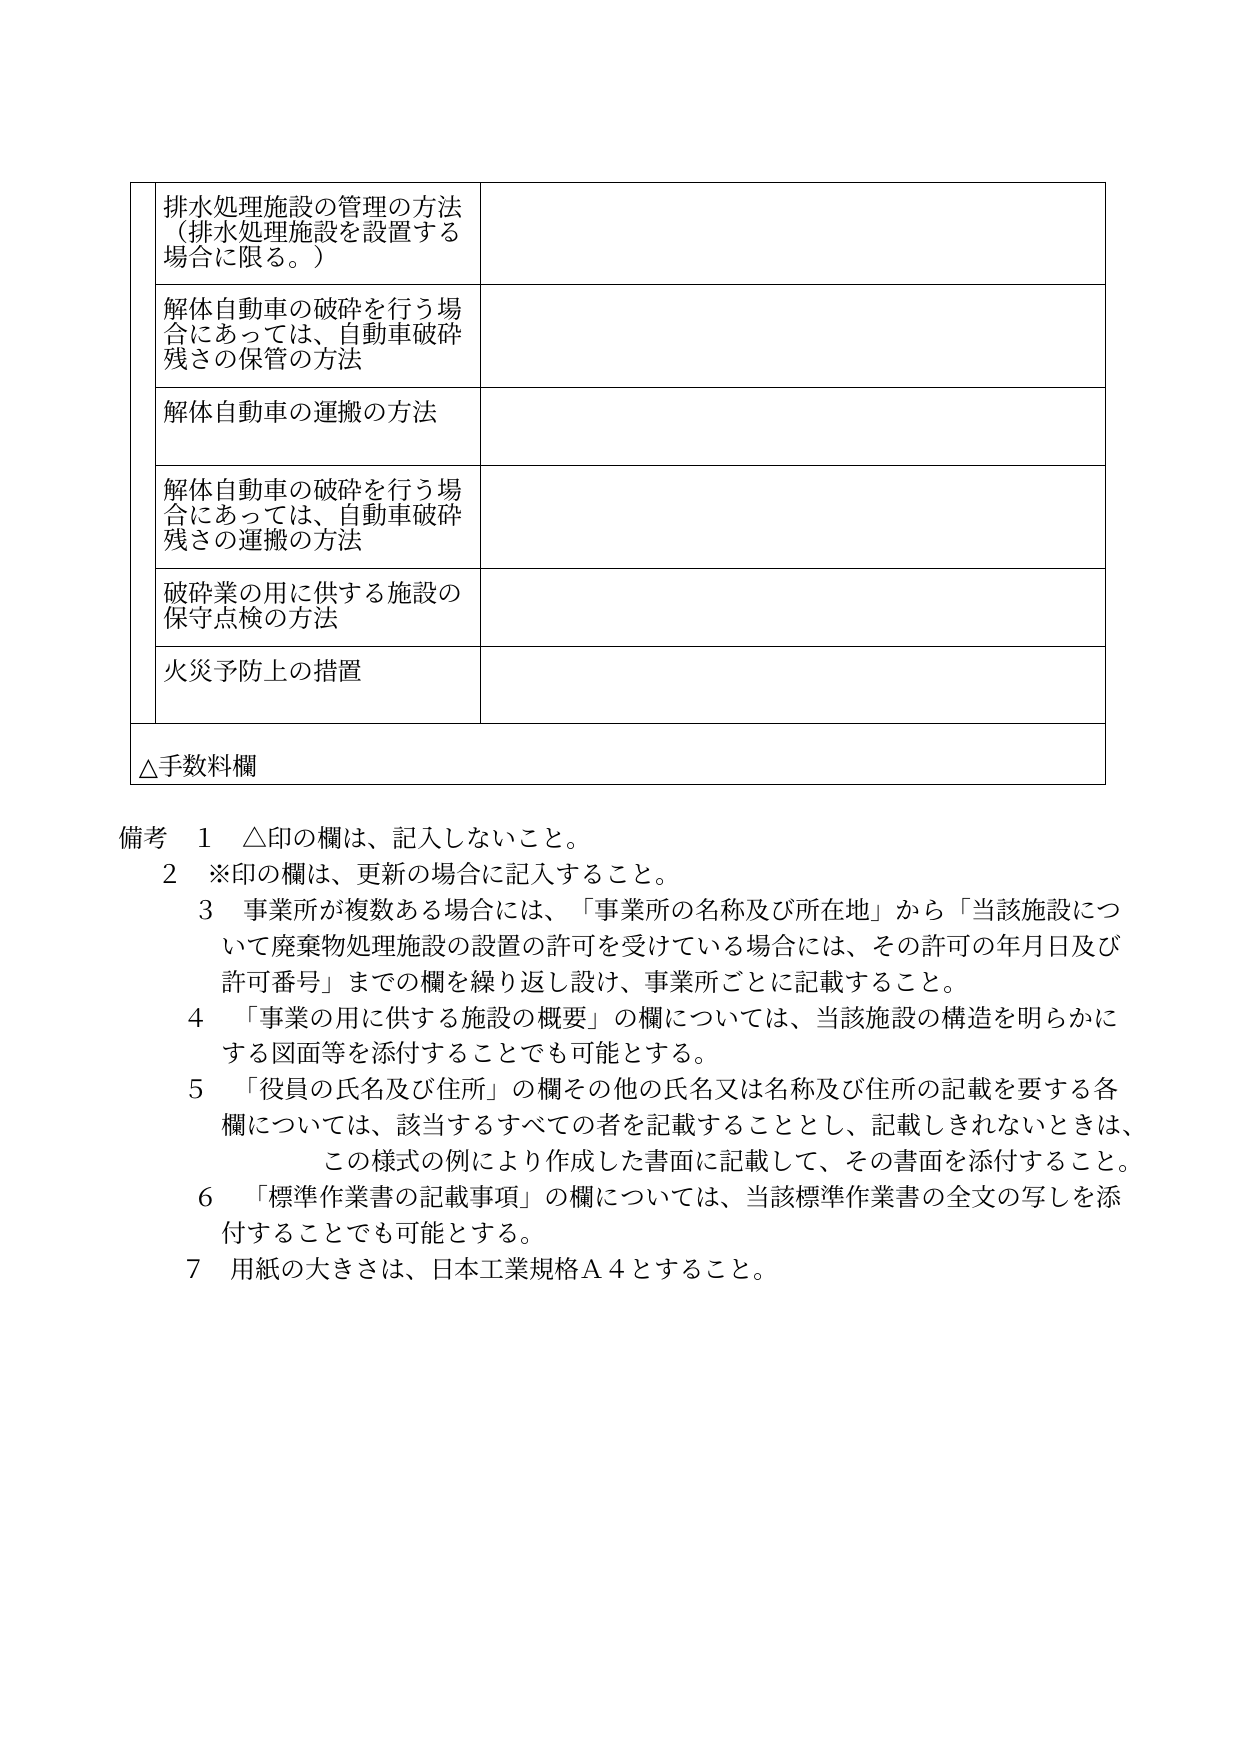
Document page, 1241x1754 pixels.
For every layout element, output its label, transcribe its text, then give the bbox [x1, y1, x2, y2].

text ４ 「事業の用に供する施設の概要」の欄については、当該施設の構造を明らかに する図面等を添付することでも可能とする。 [118, 998, 1122, 1070]
table_cell [481, 647, 1105, 723]
table_cell 破砕業の用に供する施設の 保守点検の方法 [156, 569, 480, 646]
table_cell △手数料欄 [131, 724, 1105, 783]
text ６ 「標準作業書の記載事項」の欄については、当該標準作業書の全文の写しを添 付することでも可能とする。 [118, 1178, 1122, 1250]
text ２ ※印の欄は、更新の場合に記入すること。 [118, 854, 1122, 890]
table_header 排水処理施設の管理の方法 （排水処理施設を設置する 場合に限る。） [156, 183, 480, 284]
table_cell [481, 388, 1105, 465]
table_header [481, 183, 1105, 284]
table_cell 解体自動車の運搬の方法 [156, 388, 480, 465]
text ３ 事業所が複数ある場合には、「事業所の名称及び所在地」から「当該施設につ いて廃棄物処理施設の設置の許可を受けている場合には、その許可の年月日及び 許可番号」までの欄を繰り返し設け、事業所ごとに記載すること。 [118, 890, 1122, 998]
text ５ 「役員の氏名及び住所」の欄その他の氏名又は名称及び住所の記載を要する各 欄については、該当するすべての者を記載することとし、記載しきれないときは、 この様式の例により作成した書面に記載して、その書面を添付すること。 [118, 1070, 1122, 1178]
table_header [131, 183, 155, 723]
table_cell [481, 285, 1105, 387]
table_cell [481, 466, 1105, 568]
table_cell 火災予防上の措置 [156, 647, 480, 723]
text ７ 用紙の大きさは、日本工業規格Ａ４とすること。 [118, 1250, 1122, 1286]
table_cell 解体自動車の破砕を行う場 合にあっては、自動車破砕 残さの運搬の方法 [156, 466, 480, 568]
table_cell [481, 569, 1105, 646]
text 備考 １ △印の欄は、記入しないこと。 [118, 818, 1122, 854]
table_cell 解体自動車の破砕を行う場 合にあっては、自動車破砕 残さの保管の方法 [156, 285, 480, 387]
